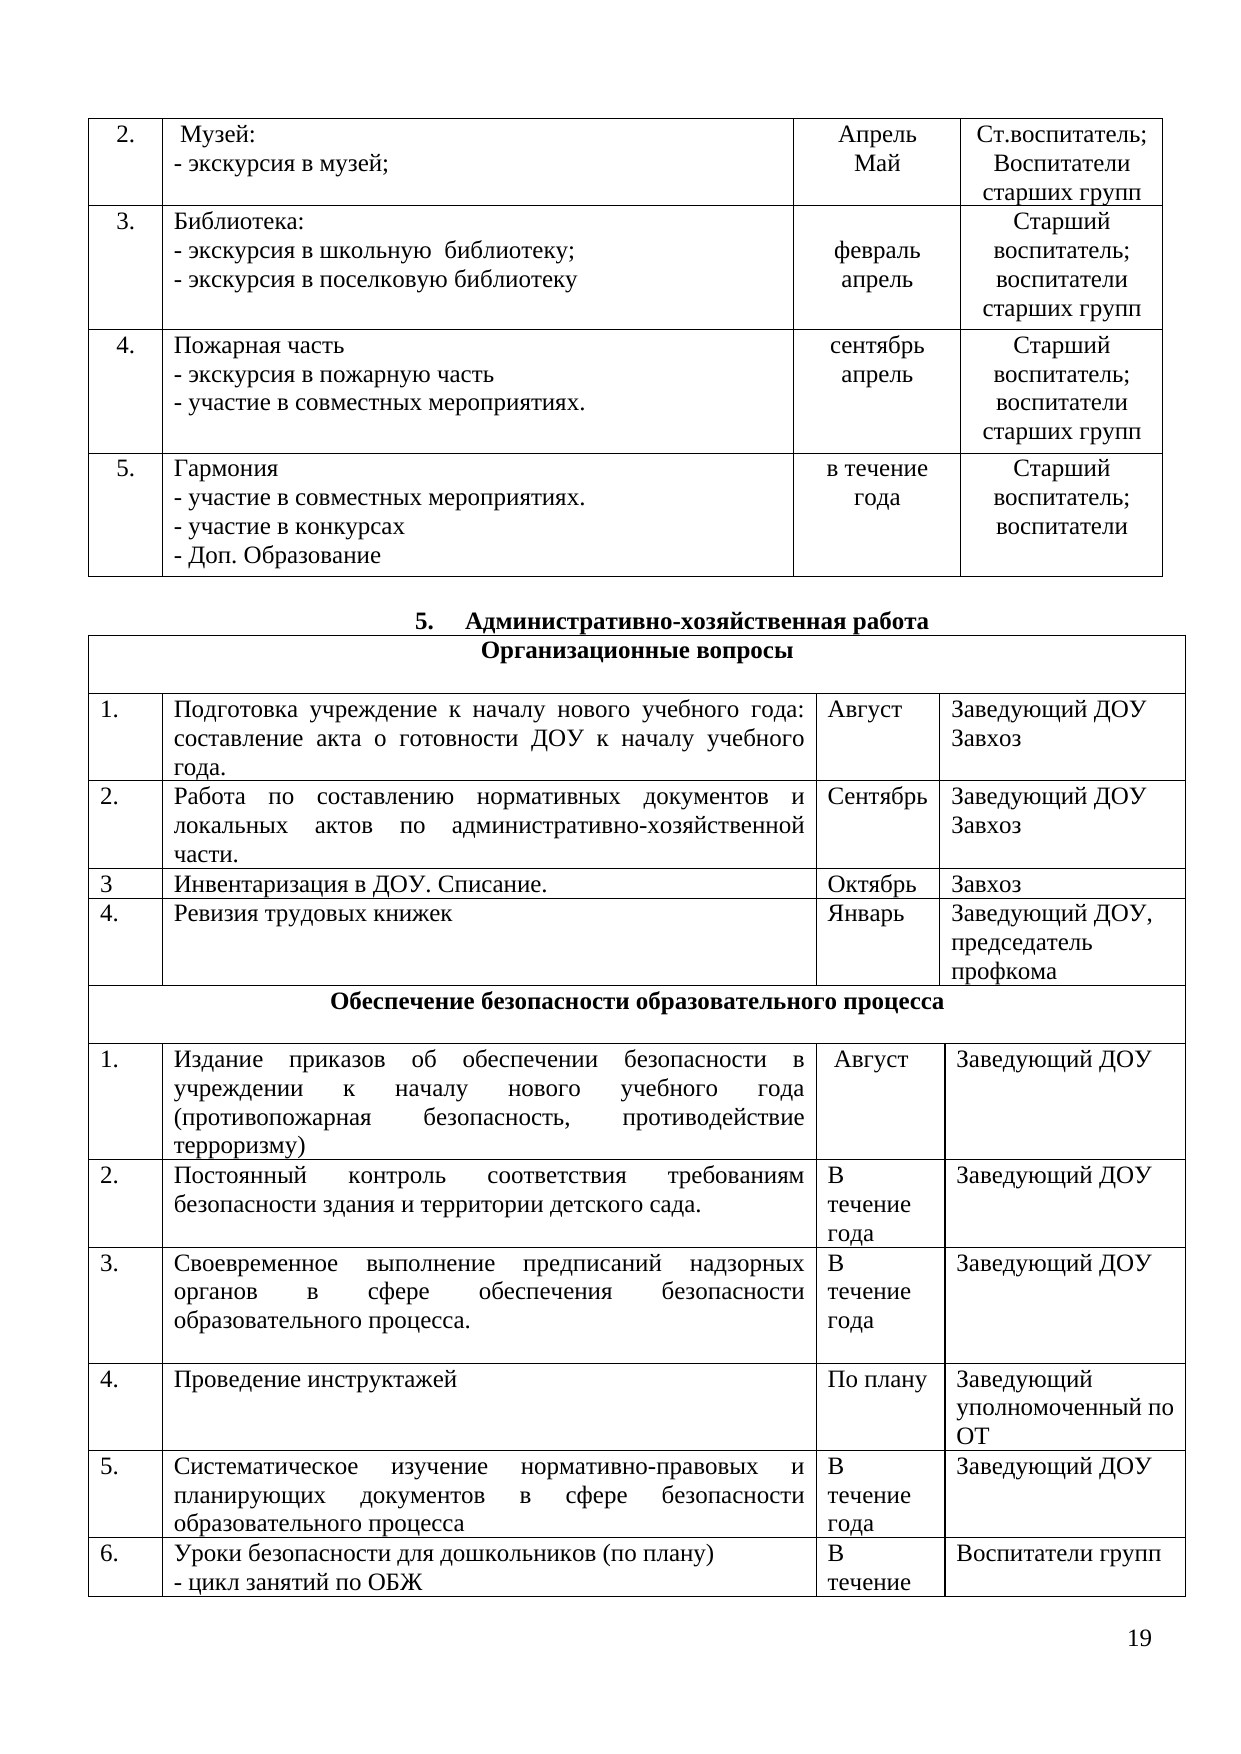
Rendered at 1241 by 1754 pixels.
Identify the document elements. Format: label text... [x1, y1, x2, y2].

table_cell Работа по составлению нормативных документов и локальных актов по административно-хозяйственной части. [163, 781, 816, 868]
table_cell в течение года [794, 454, 960, 576]
table_cell Заведующий уполномоченный по ОТ [946, 1364, 1185, 1450]
table_cell Своевременное выполнение предписаний надзорных органов в сфере обеспечения безопасности образовательного процесса. [163, 1248, 816, 1363]
table_cell 5. [89, 1451, 162, 1537]
table_cell Август [817, 694, 939, 780]
table_cell Сентябрь [817, 781, 939, 868]
table_cell 1. [89, 694, 162, 780]
table_cell Музей: - экскурсия в музей; [163, 119, 793, 205]
table_cell Издание приказов об обеспечении безопасности в учреждении к началу нового учебного года (противопожарная безопасность, противодействие терроризму) [163, 1044, 816, 1159]
table_cell Заведующий ДОУ Завхоз [940, 781, 1185, 868]
text 5. Административно-хозяйственная работа [192, 606, 1152, 634]
table_cell В течение года [817, 1538, 944, 1596]
table_cell 3 [89, 869, 162, 897]
table_cell Обеспечение безопасности образовательного процесса [89, 986, 1185, 1043]
table_cell Заведующий ДОУ [946, 1160, 1185, 1247]
table_cell Старший воспитатель; воспитатели старших групп [961, 330, 1162, 452]
table_cell 5. [89, 454, 162, 576]
table_cell Старший воспитатель; воспитатели старших групп [961, 206, 1162, 329]
table_cell Октябрь [817, 869, 939, 897]
table_cell Заведующий ДОУ Завхоз [940, 694, 1185, 780]
table_cell Август [817, 1044, 944, 1159]
table_cell 3. [89, 1248, 162, 1363]
table_cell 2. [89, 1160, 162, 1247]
table_cell В течение года [817, 1160, 944, 1247]
table_cell Старший воспитатель; воспитатели [961, 454, 1162, 576]
table_header Организационные вопросы [89, 636, 1185, 693]
table_cell Инвентаризация в ДОУ. Списание. [163, 869, 816, 897]
table_cell 4. [89, 1364, 162, 1450]
table_cell Ревизия трудовых книжек [163, 899, 816, 985]
table_cell Заведующий ДОУ, председатель профкома [940, 899, 1185, 985]
table_cell Завхоз [940, 869, 1185, 897]
table_cell 4. [89, 899, 162, 985]
table_cell Постоянный контроль соответствия требованиям безопасности здания и территории детского сада. [163, 1160, 816, 1247]
table_cell Проведение инструктажей [163, 1364, 816, 1450]
table_cell Ст.воспитатель; Воспитатели старших групп [961, 119, 1162, 205]
table_cell 4. [89, 330, 162, 452]
table_cell Систематическое изучение нормативно-правовых и планирующих документов в сфере безопасности образовательного процесса [163, 1451, 816, 1537]
table_cell Заведующий ДОУ [946, 1044, 1185, 1159]
table_cell Пожарная часть - экскурсия в пожарную часть - участие в совместных мероприятиях. [163, 330, 793, 452]
table_cell Библиотека: - экскурсия в школьную библиотеку; - экскурсия в поселковую библиотеку [163, 206, 793, 329]
table_cell Январь [817, 899, 939, 985]
table_cell Воспитатели групп [946, 1538, 1185, 1596]
table_cell 2. [89, 119, 162, 205]
table_cell 2. [89, 781, 162, 868]
table_cell 3. [89, 206, 162, 329]
table_cell 1. [89, 1044, 162, 1159]
table_cell По плану [817, 1364, 944, 1450]
table_cell В течение года [817, 1248, 944, 1363]
table_cell сентябрь апрель [794, 330, 960, 452]
table_cell Заведующий ДОУ [946, 1451, 1185, 1537]
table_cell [163, 1538, 816, 1596]
table_cell В течение года [817, 1451, 944, 1537]
table_cell февраль апрель [794, 206, 960, 329]
table_cell Подготовка учреждение к началу нового учебного года: составление акта о готовности ДОУ к началу учебного года. [163, 694, 816, 780]
table_cell 6. [89, 1538, 162, 1596]
table_cell Заведующий ДОУ [946, 1248, 1185, 1363]
table_cell Гармония - участие в совместных мероприятиях. - участие в конкурсах - Доп. Образование [163, 454, 793, 576]
table_cell Апрель Май [794, 119, 960, 205]
